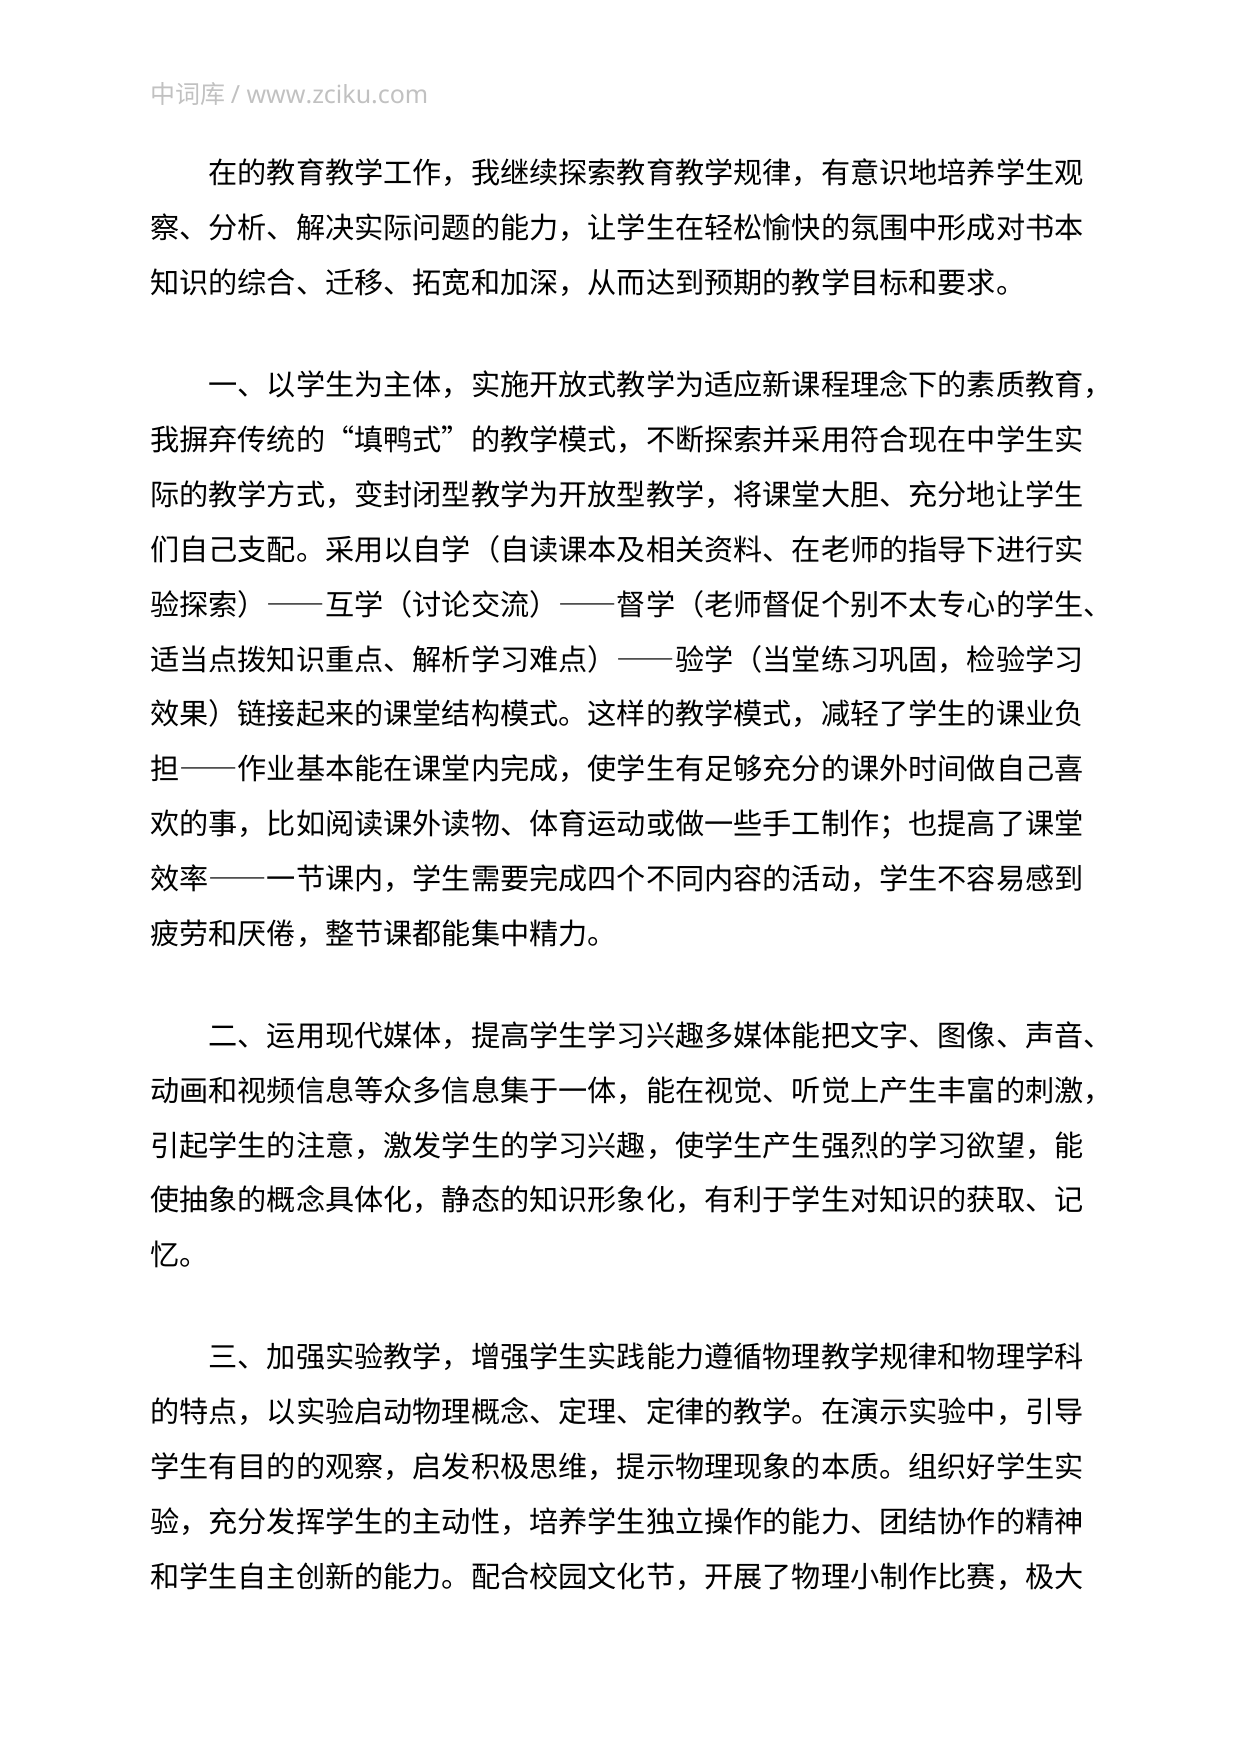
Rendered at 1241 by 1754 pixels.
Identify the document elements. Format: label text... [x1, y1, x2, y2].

text 一、以学生为主体，实施开放式教学为适应新课程理念下的素质教育，我摒弃传统的“填鸭式”的教学模式，不断探索并采用符合现在中学生实际的教学方式，变封闭型教学为开放型教学，将课堂大胆、充分地让学生们自己支配。采用以自学（自读课本及相关资料、在老师的指导下进行实验探索）——互学（讨论交流）——督学（老师督促个别不太专心的学生、适当点拨知识重点、解析学习难点）——验学（当堂练习巩固，检验学习效果）链接起来的课堂结构模式。这样的教学模式，减轻了学生的课业负担——作业基本能在课堂内完成，使学生有足够充分的课外时间做自己喜欢的事，比如阅读课外读物、体育运动或做一些手工制作；也提高了课堂效率——一节课内，学生需要完成四个不同内容的活动，学生不容易感到疲劳和厌倦，整节课都能集中精力。 [150, 362, 1090, 953]
text 在的教育教学工作，我继续探索教育教学规律，有意识地培养学生观察、分析、解决实际问题的能力，让学生在轻松愉快的氛围中形成对书本知识的综合、迁移、拓宽和加深，从而达到预期的教学目标和要求。 [150, 150, 1090, 302]
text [150, 1334, 1090, 1596]
text 二、运用现代媒体，提高学生学习兴趣多媒体能把文字、图像、声音、动画和视频信息等众多信息集于一体，能在视觉、听觉上产生丰富的刺激，引起学生的注意，激发学生的学习兴趣，使学生产生强烈的学习欲望，能使抽象的概念具体化，静态的知识形象化，有利于学生对知识的获取、记忆。 [150, 1012, 1090, 1274]
